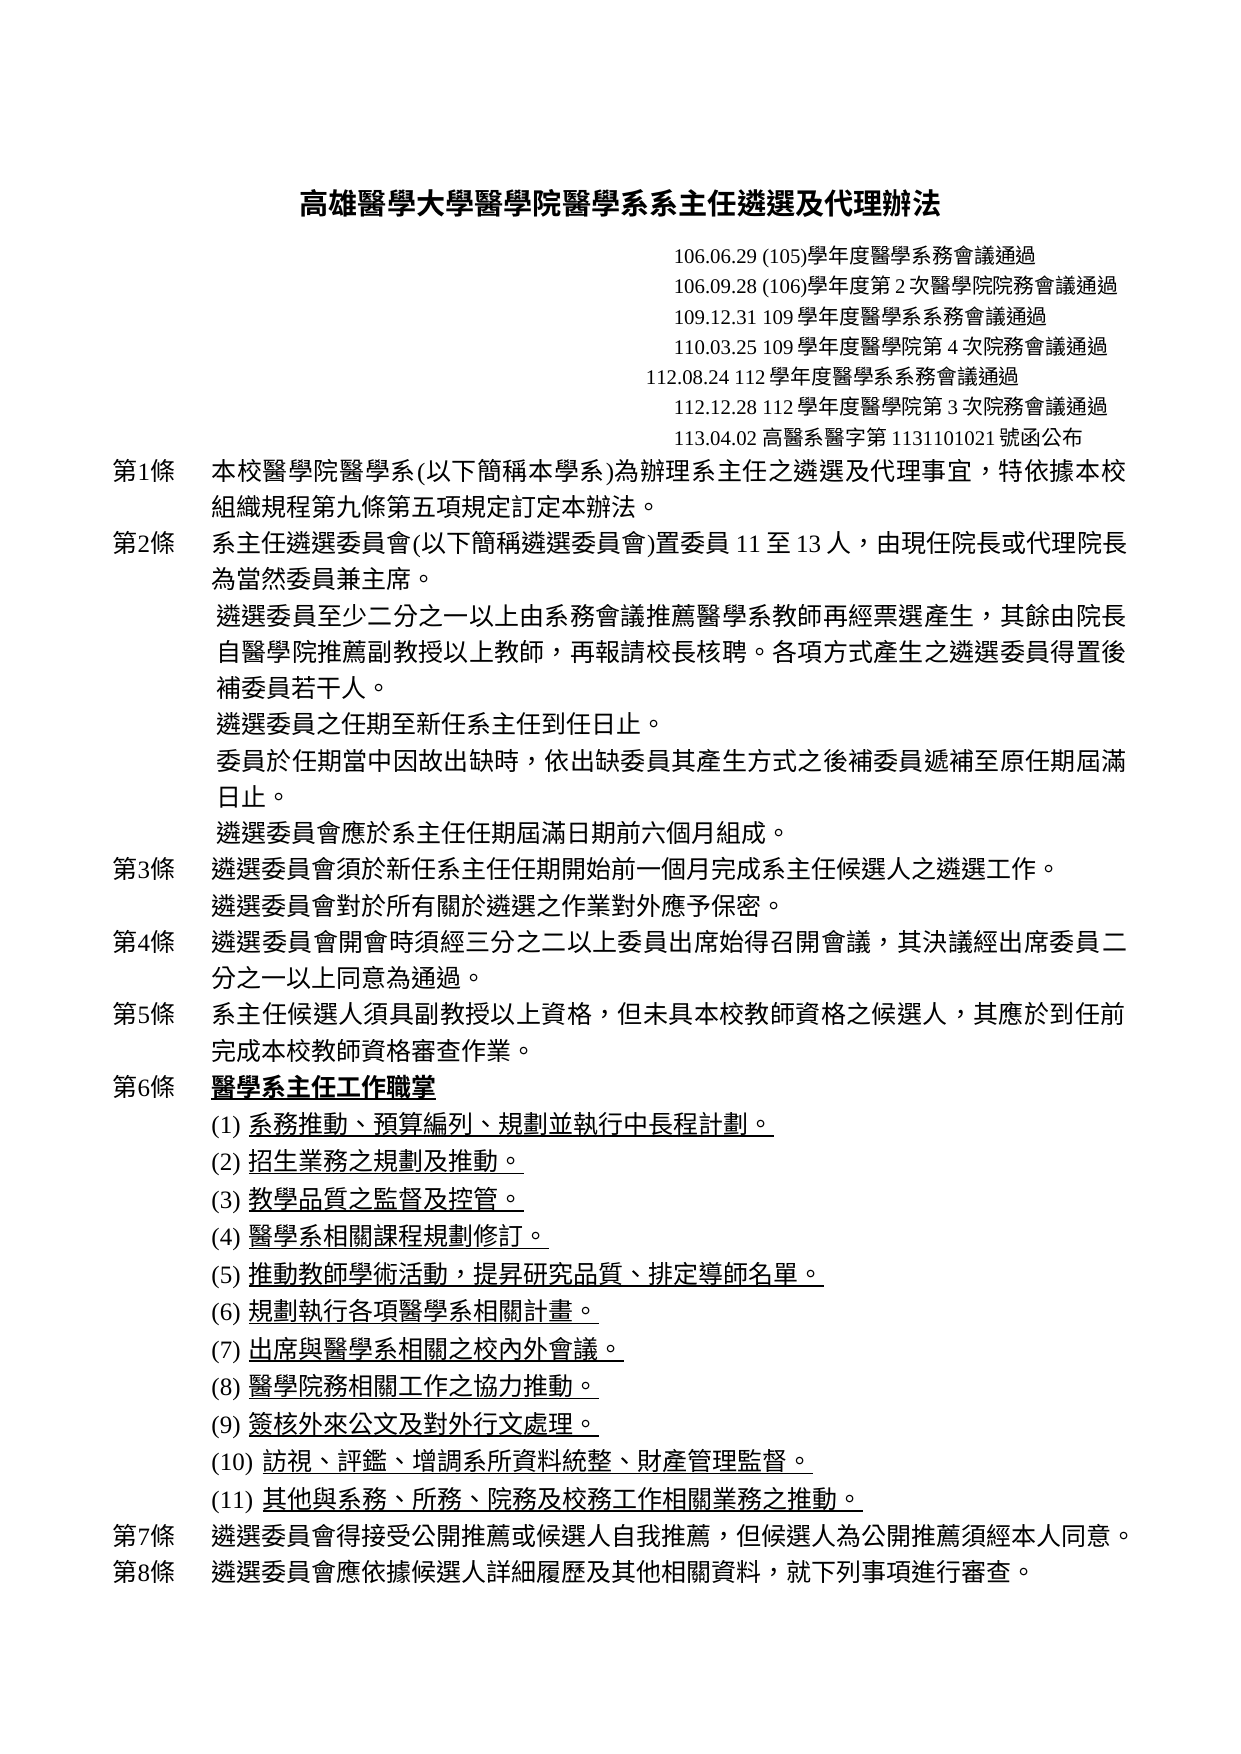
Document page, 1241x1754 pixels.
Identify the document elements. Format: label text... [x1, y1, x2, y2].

text 112.08.24 112學年度醫學系系務會議通過 [112, 360, 1128, 391]
list 遴選委員會對於所有關於遴選之作業對外應予保密。 [211, 886, 1128, 922]
list 簽核外來公文及對外行文處理。 [211, 1403, 1128, 1441]
list 招生業務之規劃及推動。 [211, 1141, 1128, 1178]
list 遴選委員會應依據候選人詳細履歷及其他相關資料，就下列事項進行審查。 [112, 1552, 1128, 1588]
list 系務推動、預算編列、規劃並執行中長程計劃。 [211, 1103, 1128, 1141]
list 遴選委員會須於新任系主任任期開始前一個月完成系主任候選人之遴選工作。 [112, 850, 1128, 886]
text 106.06.29 (105)學年度醫學系務會議通過 [112, 239, 1055, 270]
text 委員於任期當中因故出缺時，依出缺委員其產生方式之後補委員遞補至原任期屆滿日止。 [216, 741, 1128, 813]
list 規劃執行各項醫學系相關計畫。 [211, 1291, 1128, 1328]
list 醫學系主任工作職掌 [112, 1067, 1128, 1103]
list 醫學系相關課程規劃修訂。 [211, 1216, 1128, 1253]
list 教學品質之監督及控管。 [211, 1178, 1128, 1216]
text 110.03.25 109學年度醫學院第4次院務會議通過 [112, 330, 1128, 360]
list 醫學院務相關工作之協力推動。 [211, 1366, 1128, 1403]
text 112.12.28 112學年度醫學院第3次院務會議通過 [112, 391, 1128, 421]
text 遴選委員之任期至新任系主任到任日止。 [216, 705, 1128, 741]
text 遴選委員會應於系主任任期屆滿日期前六個月組成。 [216, 813, 1128, 850]
list 遴選委員會得接受公開推薦或候選人自我推薦，但候選人為公開推薦須經本人同意。 [112, 1516, 1128, 1552]
list 遴選委員會開會時須經三分之二以上委員出席始得召開會議，其決議經出席委員二分之一以上同意為通過。 [112, 922, 1128, 995]
text 109.12.31 109學年度醫學系系務會議通過 [112, 300, 1128, 330]
text 113.04.02 高醫系醫字第1131101021號函公布 [112, 421, 1128, 451]
list 出席與醫學系相關之校內外會議。 [211, 1328, 1128, 1366]
list 其他與系務、所務、院務及校務工作相關業務之推動。 [211, 1478, 1128, 1516]
list 系主任遴選委員會(以下簡稱遴選委員會)置委員11至13人，由現任院長或代理院長為當然委員兼主席。 [112, 523, 1128, 596]
list 本校醫學院醫學系(以下簡稱本學系)為辦理系主任之遴選及代理事宜，特依據本校組織規程第九條第五項規定訂定本辦法。 [112, 451, 1128, 523]
text 高雄醫學大學醫學院醫學系系主任遴選及代理辦法 [112, 164, 1128, 239]
list 推動教師學術活動，提昇研究品質、排定導師名單。 [211, 1253, 1128, 1291]
list 訪視、評鑑、增調系所資料統整、財產管理監督。 [211, 1441, 1128, 1478]
text 遴選委員至少二分之一以上由系務會議推薦醫學系教師再經票選產生，其餘由院長自醫學院推薦副教授以上教師，再報請校長核聘。各項方式產生之遴選委員得置後補委員若干人。 [216, 596, 1128, 705]
list 系主任候選人須具副教授以上資格，但未具本校教師資格之候選人，其應於到任前完成本校教師資格審查作業。 [112, 995, 1128, 1067]
text 106.09.28 (106)學年度第2次醫學院院務會議通過 [112, 270, 1128, 300]
